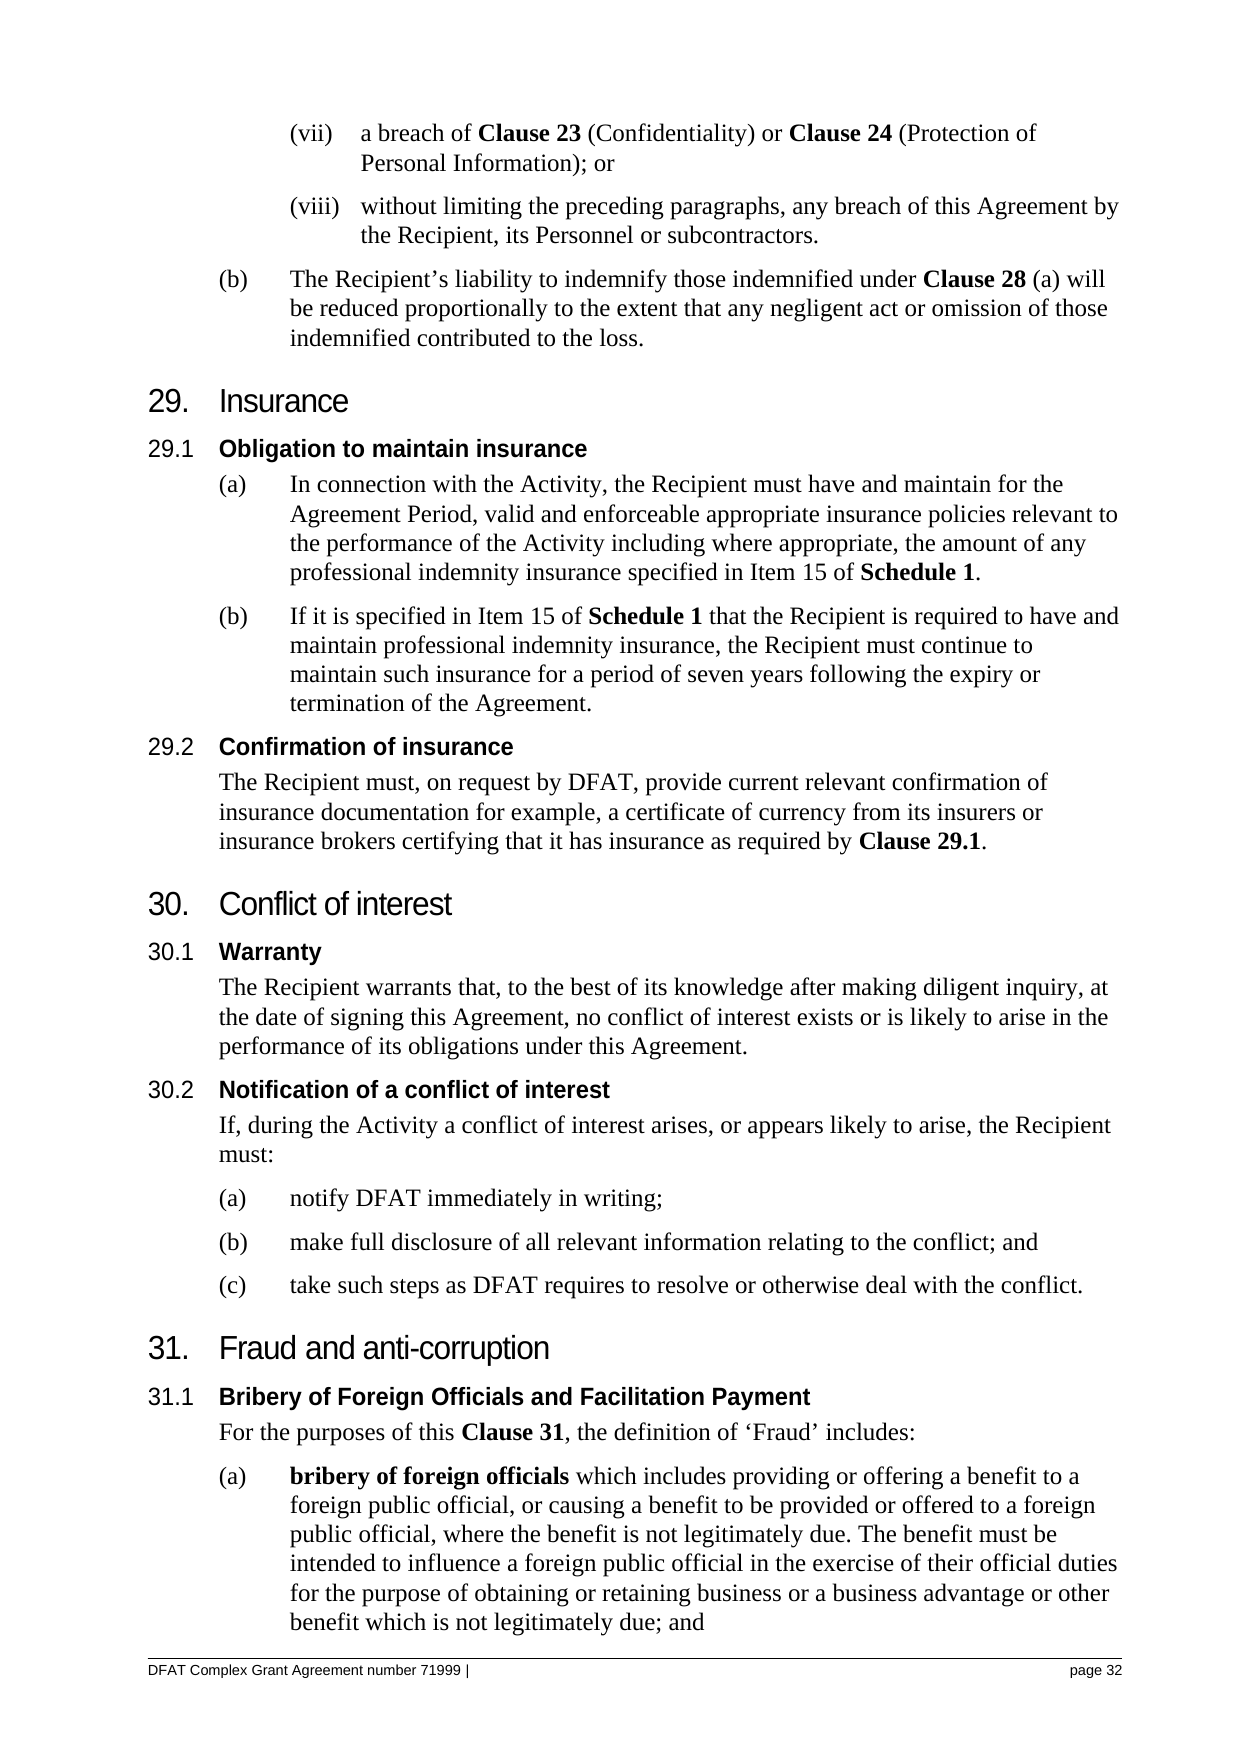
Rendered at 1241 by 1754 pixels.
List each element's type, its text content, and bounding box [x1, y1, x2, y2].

list without limiting the preceding paragraphs, any breach of this Agreement by the Recipient, its Personnel or subcontractors. [289, 191, 1122, 249]
list a breach of Clause 23 (Confidentiality) or Clause 24 (Protection of Personal Information); or [289, 118, 1122, 176]
list Obligation to maintain insurance [148, 434, 1122, 463]
text If it is specified in Item 15 of Schedule 1 that the Recipient is required to have and maintain professional indemnity insurance, the Recipient must continue to maintain such insurance for a period of seven years following the expiry or termination of the Agreement. [218, 600, 1122, 717]
text For the purposes of this Clause 31, the definition of ‘Fraud’ includes: [218, 1417, 1122, 1446]
list Bribery of Foreign Officials and Facilitation Payment [148, 1381, 1122, 1411]
text bribery of foreign officials which includes providing or offering a benefit to a foreign public official, or causing a benefit to be provided or offered to a foreign public official, where the benefit is not legitimately due. The benefit must be intended to influence a foreign public official in the exercise of their official duties for the purpose of obtaining or retaining business or a business advantage or other benefit which is not legitimately due; and [218, 1461, 1122, 1636]
text The Recipient must, on request by DFAT, provide current relevant confirmation of insurance documentation for example, a certificate of currency from its insurers or insurance brokers certifying that it has insurance as required by Clause 29.1. [218, 767, 1122, 854]
list Fraud and anti-corruption [148, 1328, 1122, 1367]
list Insurance [148, 381, 1122, 419]
list Conflict of interest [148, 884, 1122, 922]
list Warranty [148, 937, 1122, 966]
list Confirmation of insurance [148, 732, 1122, 761]
list notify DFAT immediately in writing; [218, 1182, 1122, 1212]
list make full disclosure of all relevant information relating to the conflict; and [218, 1226, 1122, 1255]
list The Recipient’s liability to indemnify those indemnified under Clause 28 (a) will be reduced proportionally to the extent that any negligent act or omission of those indemnified contributed to the loss. [218, 264, 1122, 351]
text In connection with the Activity, the Recipient must have and maintain for the Agreement Period, valid and enforceable appropriate insurance policies relevant to the performance of the Activity including where appropriate, the amount of any professional indemnity insurance specified in Item 15 of Schedule 1. [218, 469, 1122, 586]
text If, during the Activity a conflict of interest arises, or appears likely to arise, the Recipient must: [218, 1109, 1122, 1168]
list Notification of a conflict of interest [148, 1074, 1122, 1103]
text The Recipient warrants that, to the best of its knowledge after making diligent inquiry, at the date of signing this Agreement, no conflict of interest exists or is likely to arise in the performance of its obligations under this Agreement. [218, 972, 1122, 1059]
list take such steps as DFAT requires to resolve or otherwise deal with the conflict. [218, 1270, 1122, 1299]
